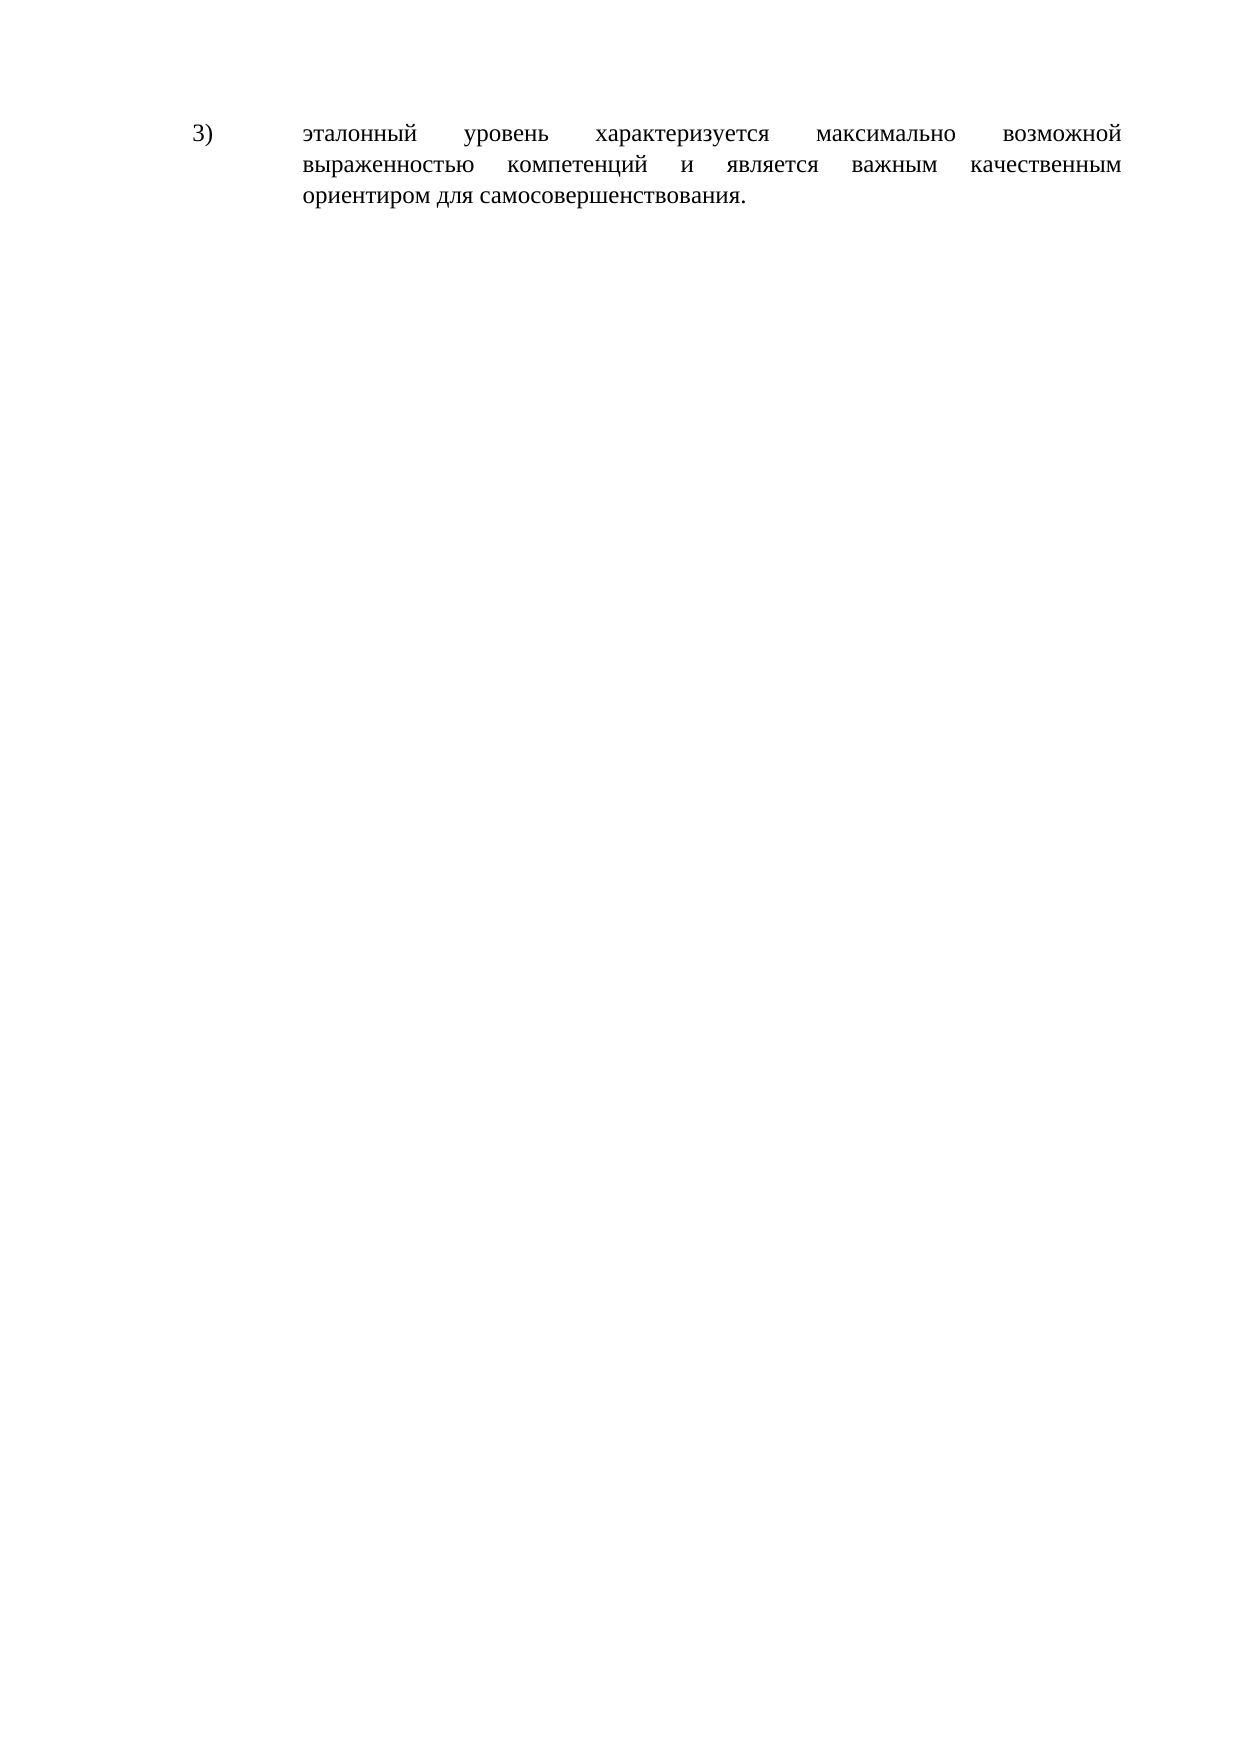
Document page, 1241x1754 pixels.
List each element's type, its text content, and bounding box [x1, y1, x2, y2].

list эталонный уровень характеризуется максимально возможной выраженностью компетенций и является важным качественным ориентиром для самосовершенствования. [192, 118, 1122, 209]
